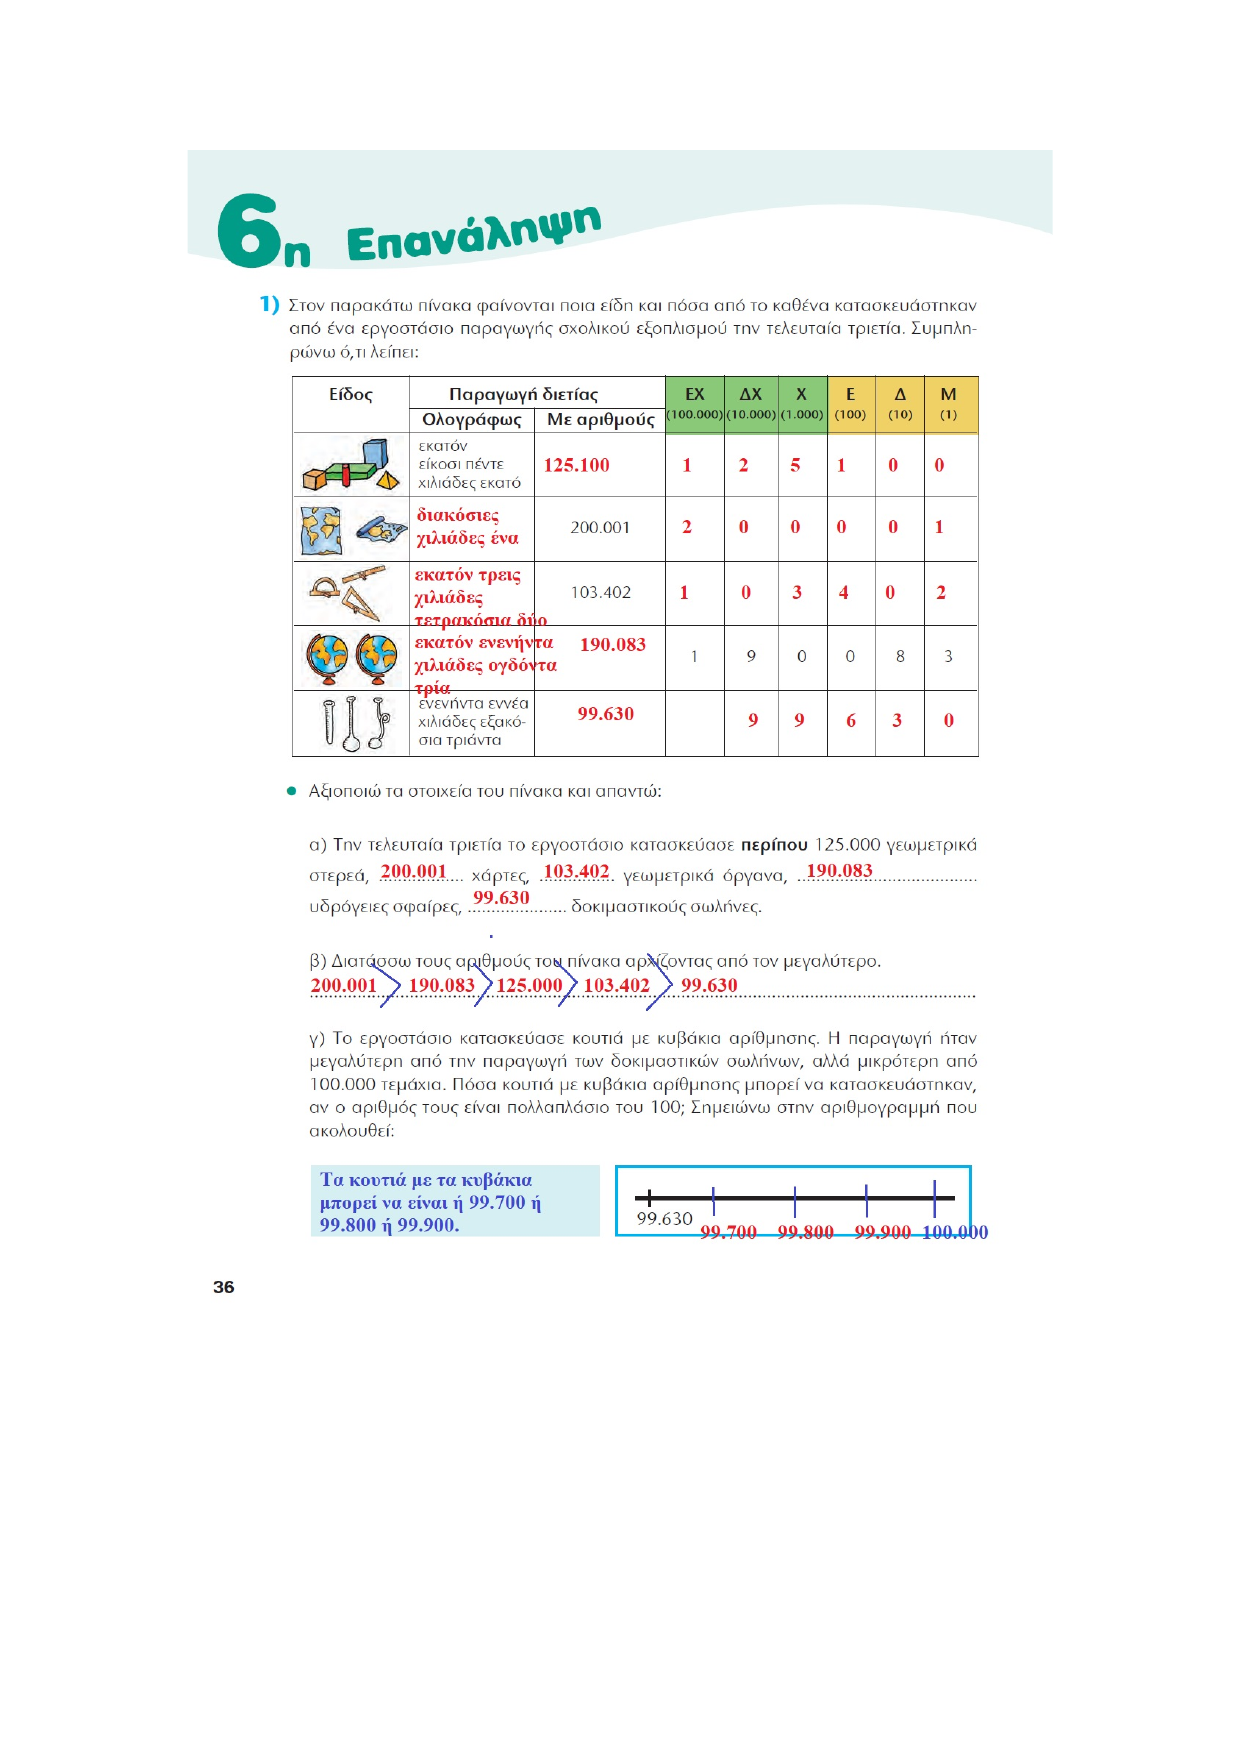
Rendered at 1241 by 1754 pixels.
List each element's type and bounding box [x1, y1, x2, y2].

picture [187, 150, 1053, 1351]
